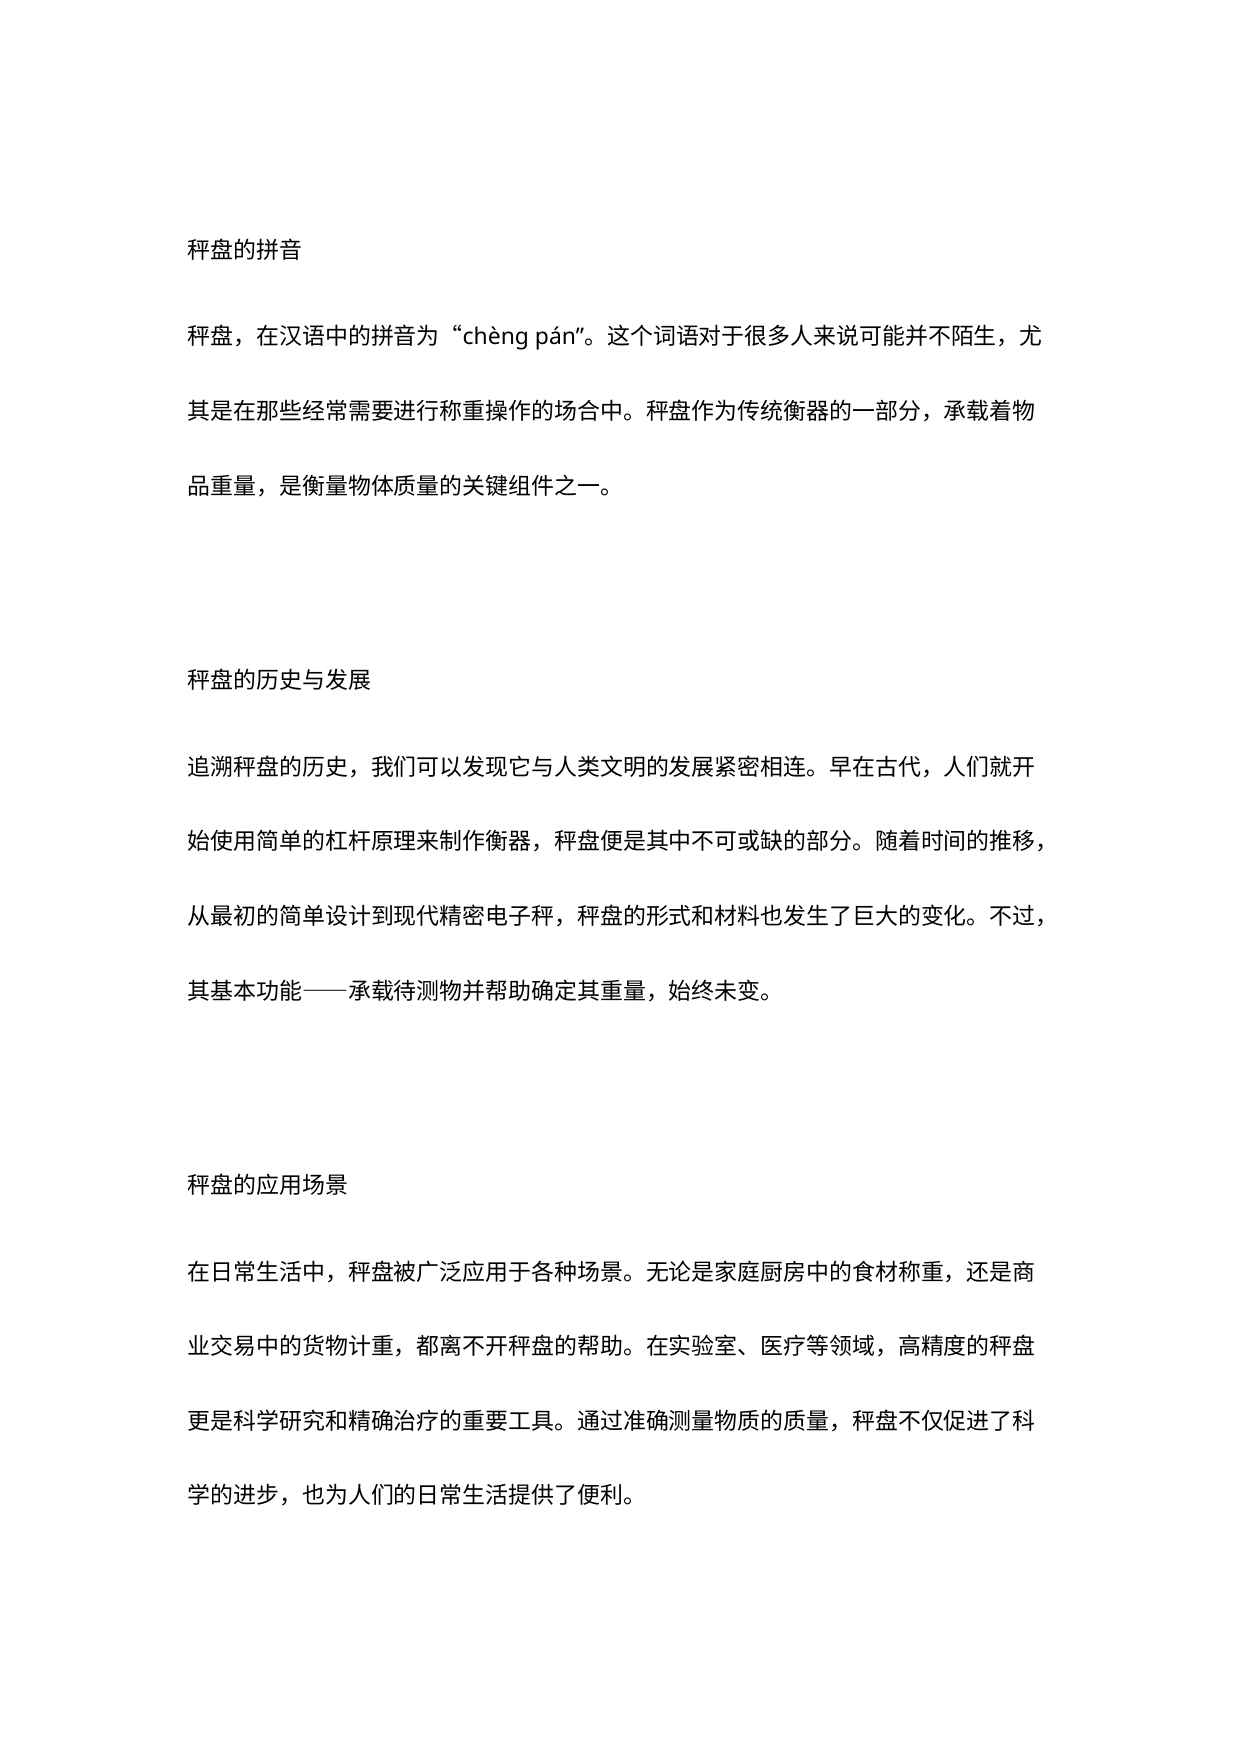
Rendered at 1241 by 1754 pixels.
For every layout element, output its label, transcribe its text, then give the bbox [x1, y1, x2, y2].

text 秤盘的拼音 [187, 216, 1053, 281]
text 在日常生活中，秤盘被广泛应用于各种场景。无论是家庭厨房中的食材称重，还是商业交易中的货物计重，都离不开秤盘的帮助。在实验室、医疗等领域，高精度的秤盘更是科学研究和精确治疗的重要工具。通过准确测量物质的质量，秤盘不仅促进了科学的进步，也为人们的日常生活提供了便利。 [187, 1237, 1053, 1527]
text 秤盘的应用场景 [187, 1151, 1053, 1216]
text 秤盘，在汉语中的拼音为“chèng pán”。这个词语对于很多人来说可能并不陌生，尤其是在那些经常需要进行称重操作的场合中。秤盘作为传统衡器的一部分，承载着物品重量，是衡量物体质量的关键组件之一。 [187, 302, 1053, 517]
text 秤盘的历史与发展 [187, 646, 1053, 711]
text 追溯秤盘的历史，我们可以发现它与人类文明的发展紧密相连。早在古代，人们就开始使用简单的杠杆原理来制作衡器，秤盘便是其中不可或缺的部分。随着时间的推移，从最初的简单设计到现代精密电子秤，秤盘的形式和材料也发生了巨大的变化。不过，其基本功能——承载待测物并帮助确定其重量，始终未变。 [187, 733, 1053, 1022]
